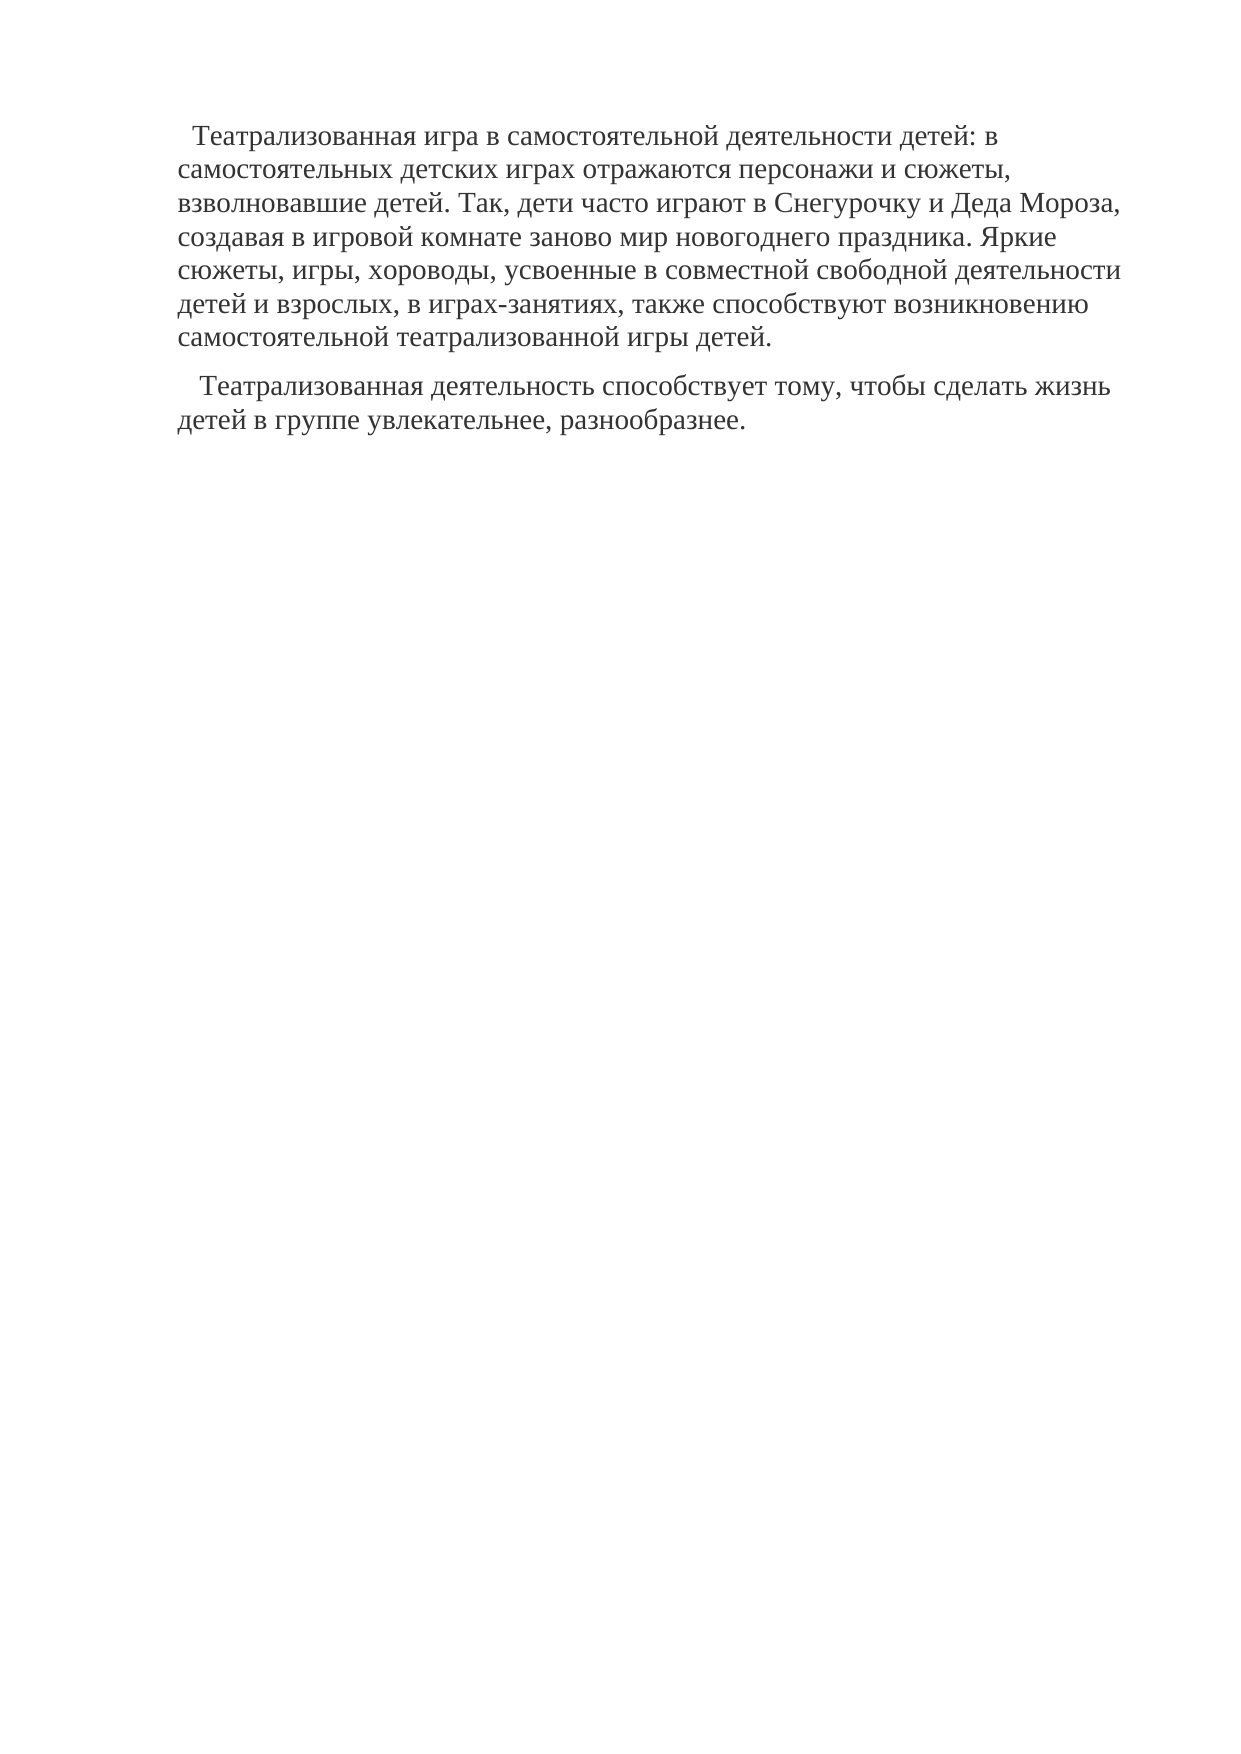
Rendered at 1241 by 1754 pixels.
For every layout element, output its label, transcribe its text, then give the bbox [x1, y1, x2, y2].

text Театрализованная деятельность способствует тому, чтобы сделать жизнь детей в группе увлекательнее, разнообразнее. [177, 368, 1152, 436]
text Театрализованная игра в самостоятельной деятельности детей: в самостоятельных детских играх отражаются персонажи и сюжеты, взволновавшие детей. Так, дети часто играют в Снегурочку и Деда Мороза, создавая в игровой комнате заново мир новогоднего праздника. Яркие сюжеты, игры, хороводы, усвоенные в совместной свободной деятельности детей и взрослых, в играх-занятиях, также способствуют возникновению самостоятельной театрализованной игры детей. [177, 118, 1152, 353]
